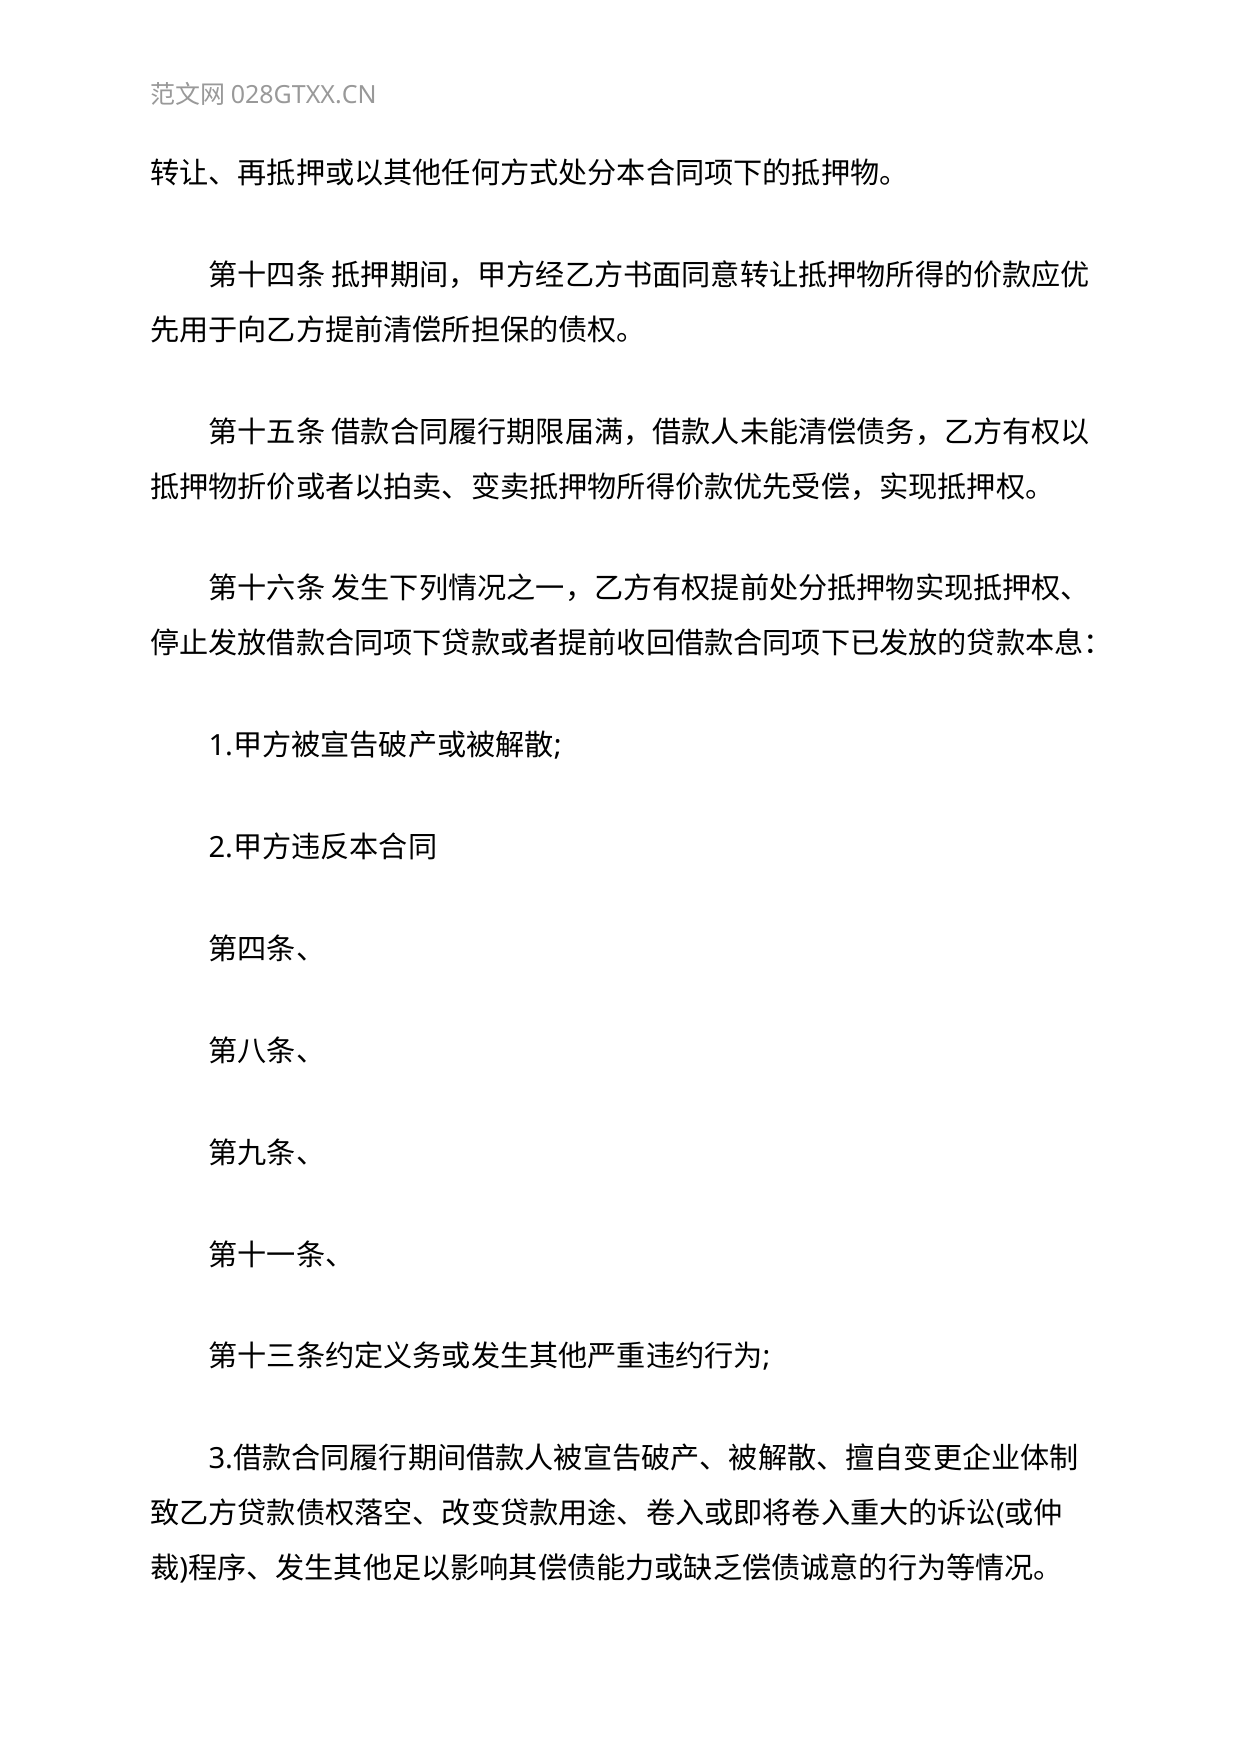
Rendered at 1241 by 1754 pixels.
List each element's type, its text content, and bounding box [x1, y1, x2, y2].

text 第四条、 [150, 926, 1090, 968]
text 第十四条 抵押期间，甲方经乙方书面同意转让抵押物所得的价款应优先用于向乙方提前清偿所担保的债权。 [150, 252, 1090, 349]
text 3.借款合同履行期间借款人被宣告破产、被解散、擅自变更企业体制致乙方贷款债权落空、改变贷款用途、卷入或即将卷入重大的诉讼(或仲裁)程序、发生其他足以影响其偿债能力或缺乏偿债诚意的行为等情况。 [150, 1435, 1090, 1587]
text 1.甲方被宣告破产或被解散; [150, 722, 1090, 764]
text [150, 150, 1090, 192]
text 第九条、 [150, 1129, 1090, 1172]
text 2.甲方违反本合同 [150, 824, 1090, 866]
text 第十六条 发生下列情况之一，乙方有权提前处分抵押物实现抵押权、停止发放借款合同项下贷款或者提前收回借款合同项下已发放的贷款本息： [150, 565, 1090, 662]
text 第十三条约定义务或发生其他严重违约行为; [150, 1333, 1090, 1375]
text 第八条、 [150, 1027, 1090, 1070]
text 第十一条、 [150, 1231, 1090, 1273]
text 第十五条 借款合同履行期限届满，借款人未能清偿债务，乙方有权以抵押物折价或者以拍卖、变卖抵押物所得价款优先受偿，实现抵押权。 [150, 408, 1090, 506]
